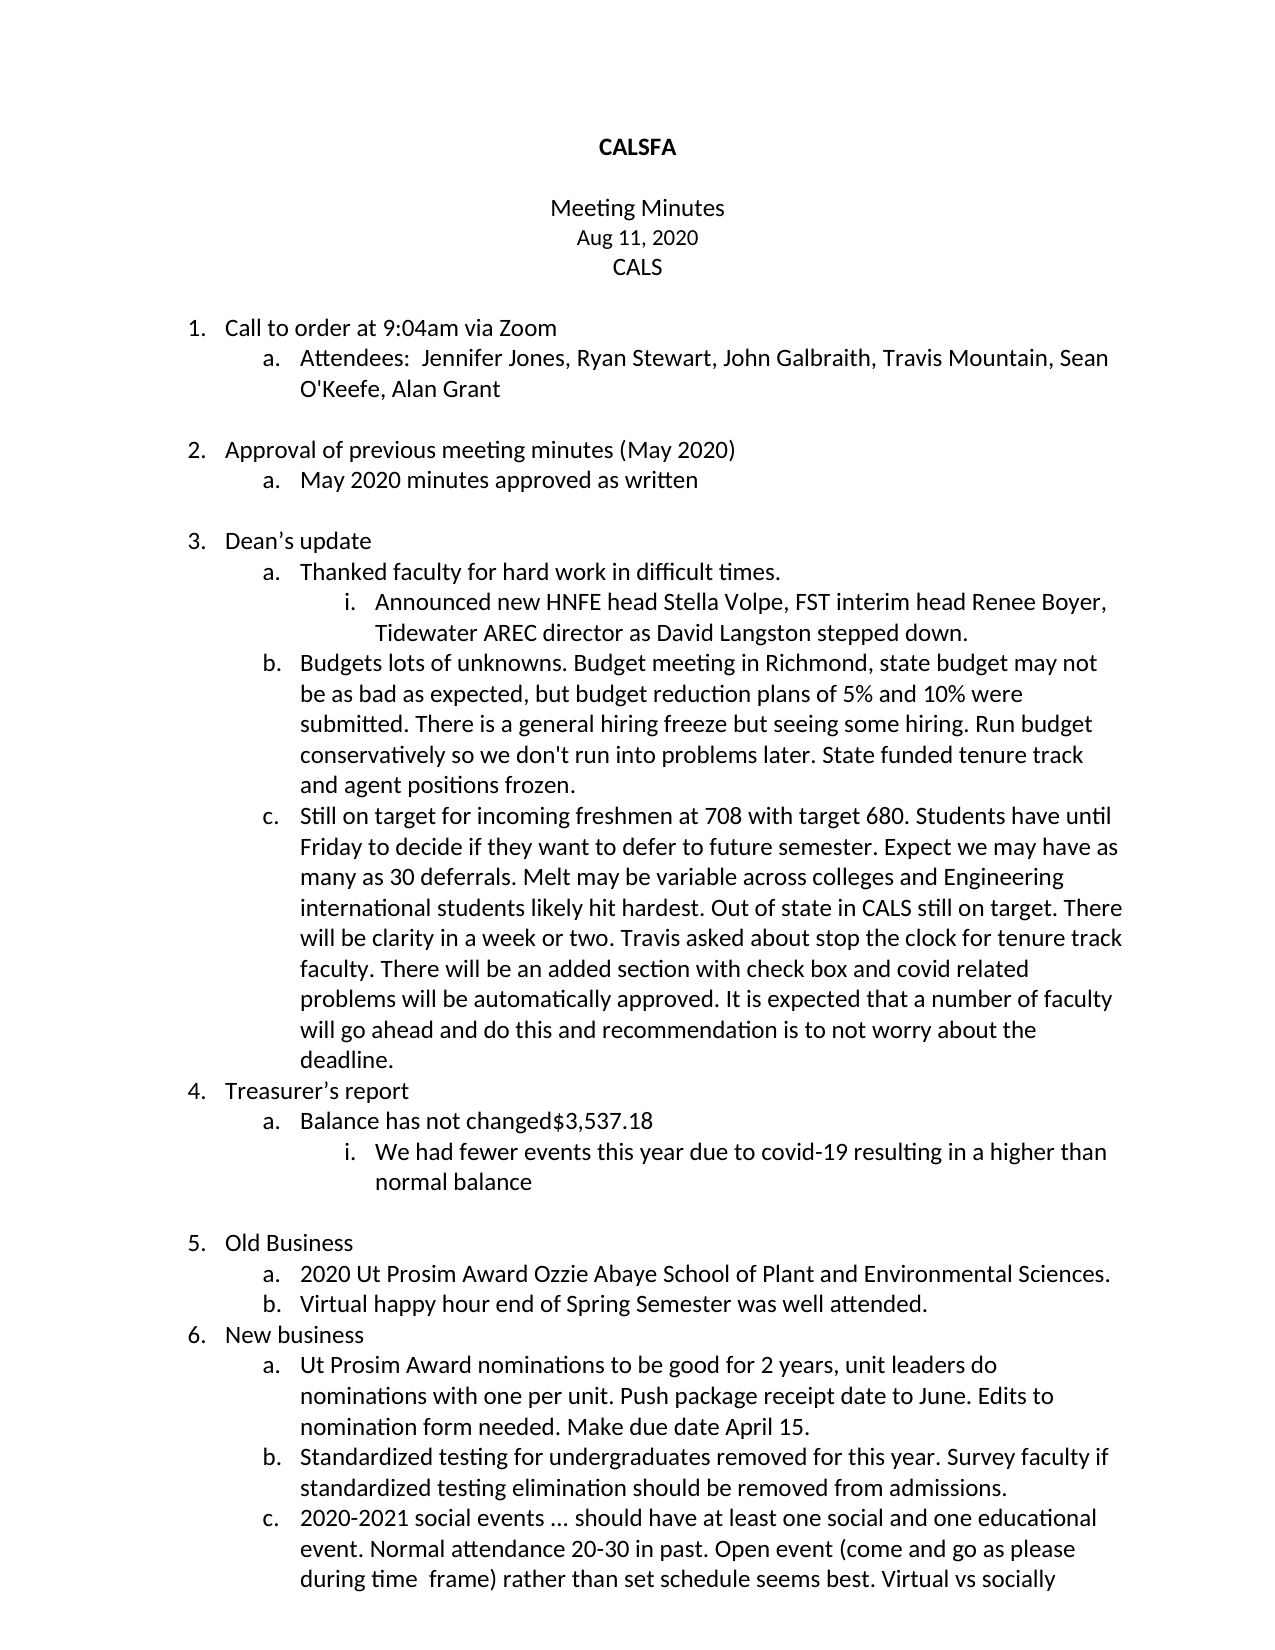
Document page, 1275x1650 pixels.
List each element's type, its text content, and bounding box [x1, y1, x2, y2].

list Treasurer’s report [187, 1075, 1125, 1105]
text Aug 11, 2020 [150, 223, 1125, 251]
list Balance has not changed$3,537.18 [262, 1105, 1125, 1136]
list Call to order at 9:04am via Zoom [187, 312, 1125, 342]
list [262, 1502, 1125, 1594]
list May 2020 minutes approved as written [262, 464, 1125, 495]
list We had fewer events this year due to covid-19 resulting in a higher than normal balance [356, 1136, 1125, 1197]
list Attendees: Jennifer Jones, Ryan Stewart, John Galbraith, Travis Mountain, Sean O'Keefe, Alan Grant [262, 342, 1125, 403]
text CALS [150, 251, 1125, 281]
list Virtual happy hour end of Spring Semester was well attended. [262, 1288, 1125, 1319]
list 2020 Ut Prosim Award Ozzie Abaye School of Plant and Environmental Sciences. [262, 1258, 1125, 1288]
list Ut Prosim Award nominations to be good for 2 years, unit leaders do nominations with one per unit. Push package receipt date to June. Edits to nomination form needed. Make due date April 15. [262, 1349, 1125, 1441]
list Still on target for incoming freshmen at 708 with target 680. Students have until Friday to decide if they want to defer to future semester. Expect we may have as many as 30 deferrals. Melt may be variable across colleges and Engineering international students likely hit hardest. Out of state in CALS still on target. There will be clarity in a week or two. Travis asked about stop the clock for tenure track faculty. There will be an added section with check box and covid related problems will be automatically approved. It is expected that a number of faculty will go ahead and do this and recommendation is to not worry about the deadline. [262, 800, 1125, 1075]
text Meeting Minutes [150, 192, 1125, 223]
text CALSFA [150, 131, 1125, 162]
list Dean’s update [187, 526, 1125, 556]
list Budgets lots of unknowns. Budget meeting in Richmond, state budget may not be as bad as expected, but budget reduction plans of 5% and 10% were submitted. There is a general hiring freeze but seeing some hiring. Run budget conservatively so we don't run into problems later. State funded tenure track and agent positions frozen. [262, 648, 1125, 800]
list Old Business [187, 1227, 1125, 1258]
list New business [187, 1319, 1125, 1349]
list Announced new HNFE head Stella Volpe, FST interim head Renee Boyer, Tidewater AREC director as David Langston stepped down. [356, 587, 1125, 648]
list Standardized testing for undergraduates removed for this year. Survey faculty if standardized testing elimination should be removed from admissions. [262, 1441, 1125, 1502]
list Thanked faculty for hard work in difficult times. [262, 556, 1125, 587]
list Approval of previous meeting minutes (May 2020) [187, 434, 1125, 464]
